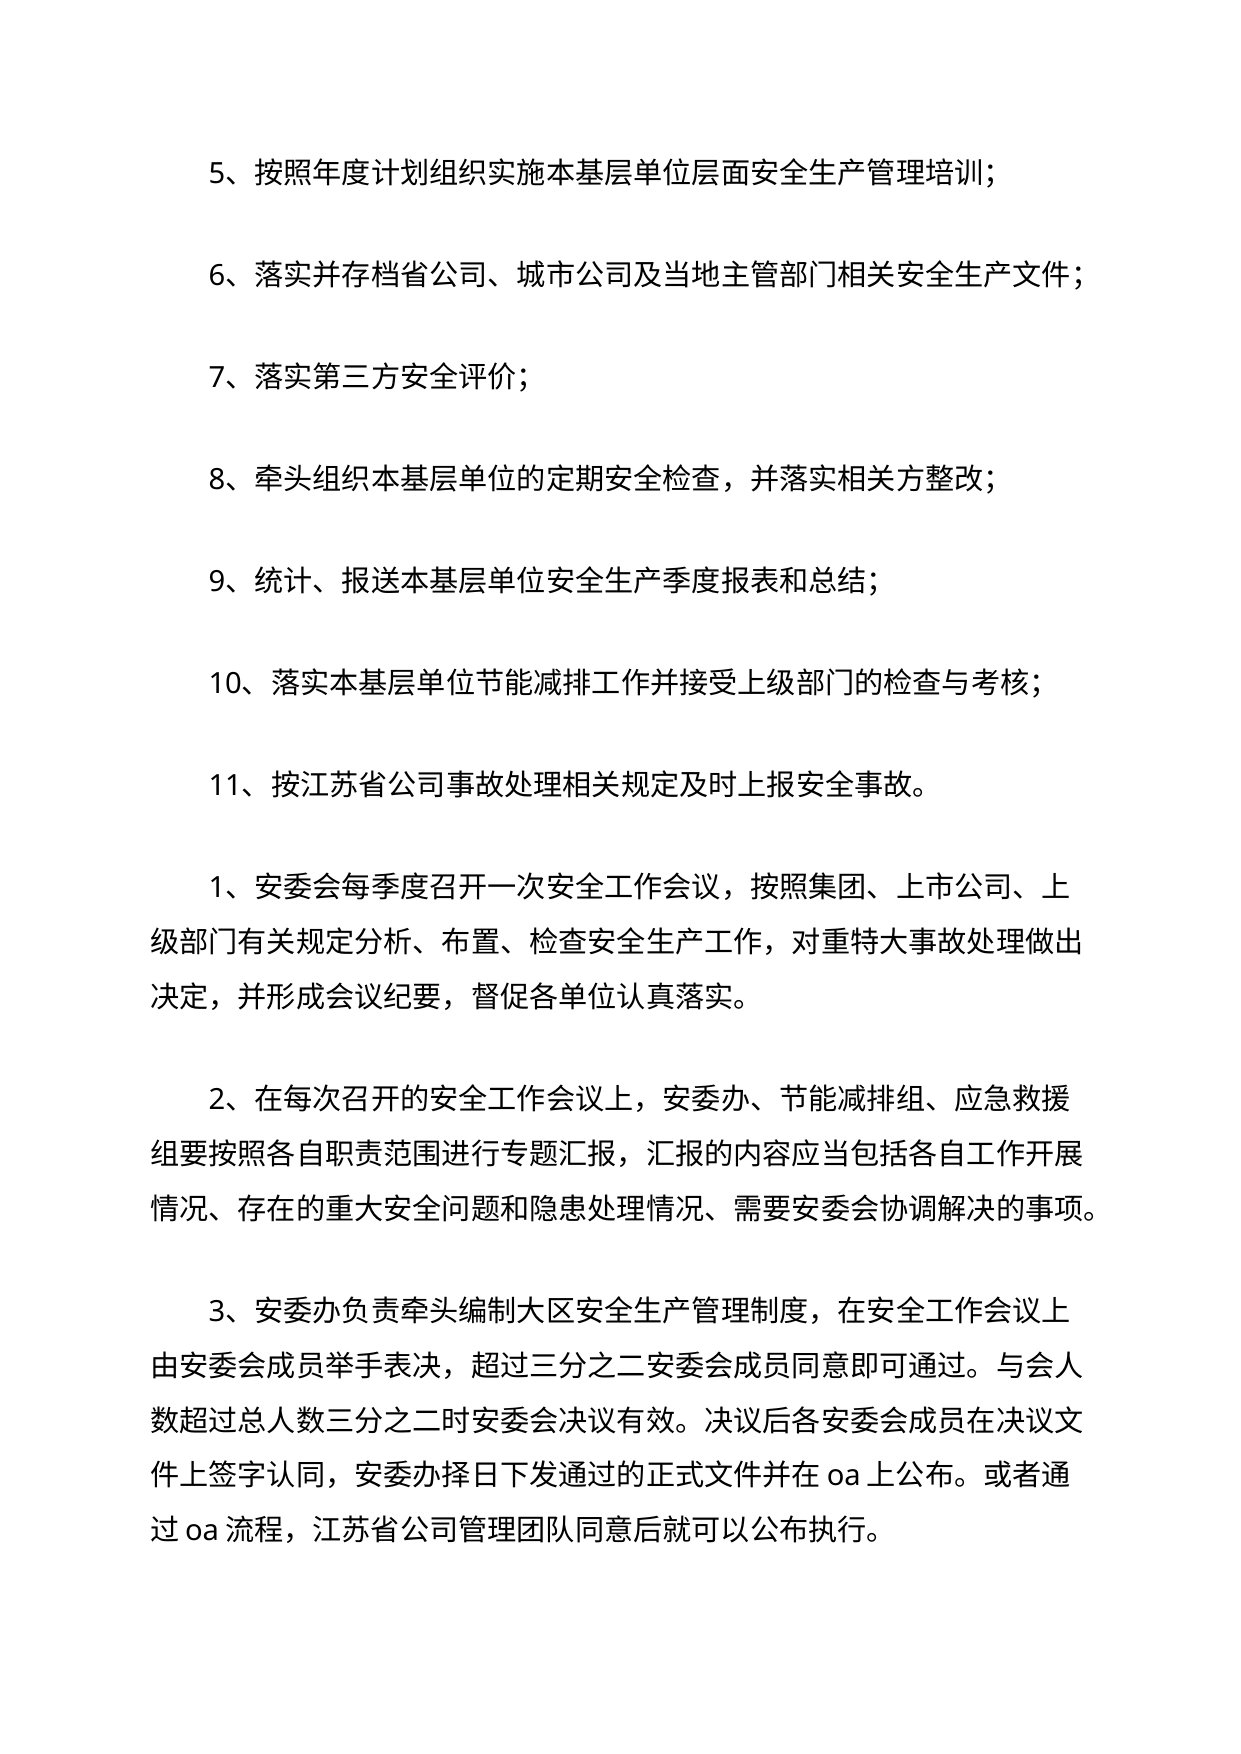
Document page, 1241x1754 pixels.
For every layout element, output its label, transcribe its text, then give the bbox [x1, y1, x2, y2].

text 5、按照年度计划组织实施本基层单位层面安全生产管理培训； [150, 150, 1090, 192]
text 6、落实并存档省公司、城市公司及当地主管部门相关安全生产文件； [150, 252, 1090, 294]
text 3、安委办负责牵头编制大区安全生产管理制度，在安全工作会议上由安委会成员举手表决，超过三分之二安委会成员同意即可通过。与会人数超过总人数三分之二时安委会决议有效。决议后各安委会成员在决议文件上签字认同，安委办择日下发通过的正式文件并在oa上公布。或者通过oa流程，江苏省公司管理团队同意后就可以公布执行。 [150, 1287, 1090, 1549]
text 8、牵头组织本基层单位的定期安全检查，并落实相关方整改； [150, 456, 1090, 498]
text 2、在每次召开的安全工作会议上，安委办、节能减排组、应急救援组要按照各自职责范围进行专题汇报，汇报的内容应当包括各自工作开展情况、存在的重大安全问题和隐患处理情况、需要安委会协调解决的事项。 [150, 1076, 1090, 1228]
text 10、落实本基层单位节能减排工作并接受上级部门的检查与考核； [150, 660, 1090, 702]
text 1、安委会每季度召开一次安全工作会议，按照集团、上市公司、上级部门有关规定分析、布置、检查安全生产工作，对重特大事故处理做出决定，并形成会议纪要，督促各单位认真落实。 [150, 864, 1090, 1016]
text 7、落实第三方安全评价； [150, 354, 1090, 396]
text 9、统计、报送本基层单位安全生产季度报表和总结； [150, 558, 1090, 600]
text 11、按江苏省公司事故处理相关规定及时上报安全事故。 [150, 762, 1090, 804]
